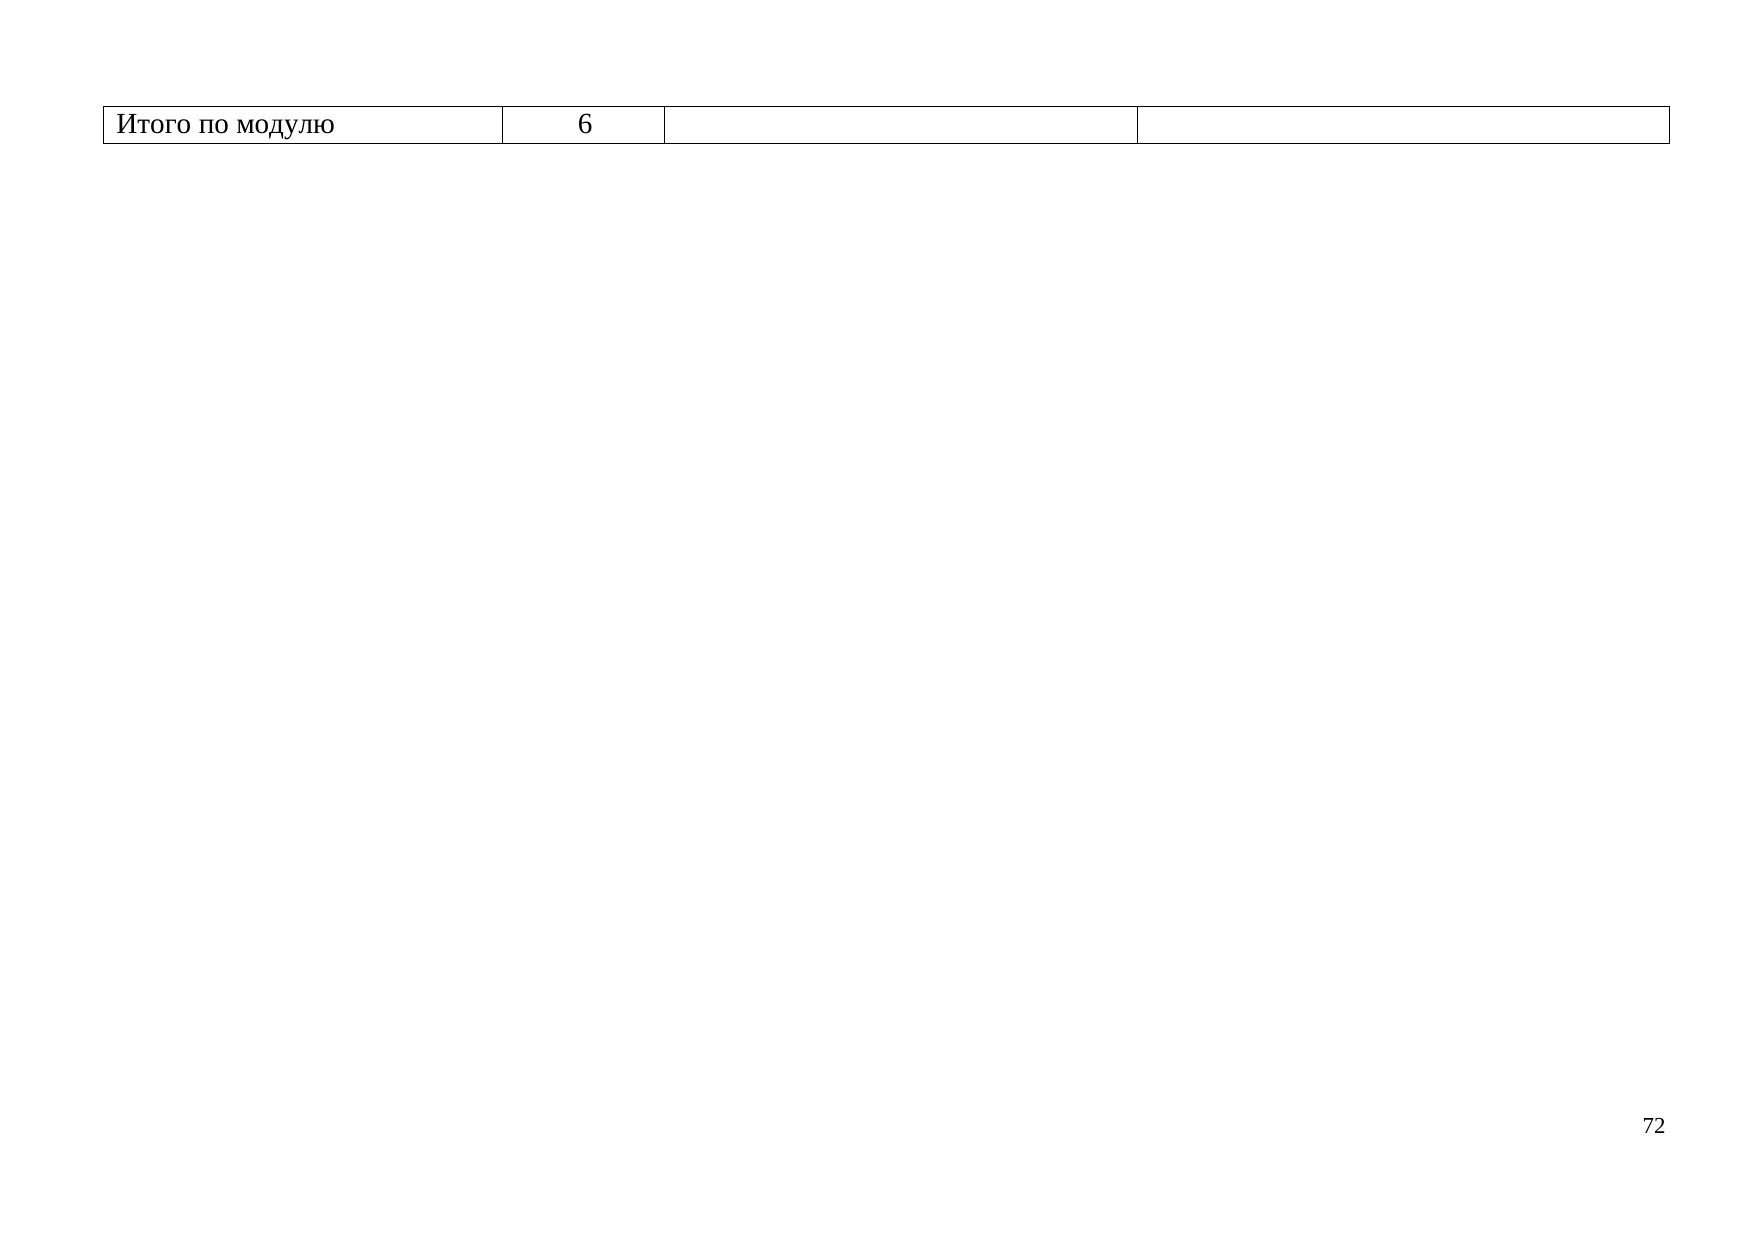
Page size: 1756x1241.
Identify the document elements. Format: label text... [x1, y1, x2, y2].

table_cell Итого по модулю [104, 107, 502, 143]
table_cell 6 [503, 107, 664, 143]
table_cell [1138, 107, 1669, 143]
table_cell [665, 107, 1137, 143]
